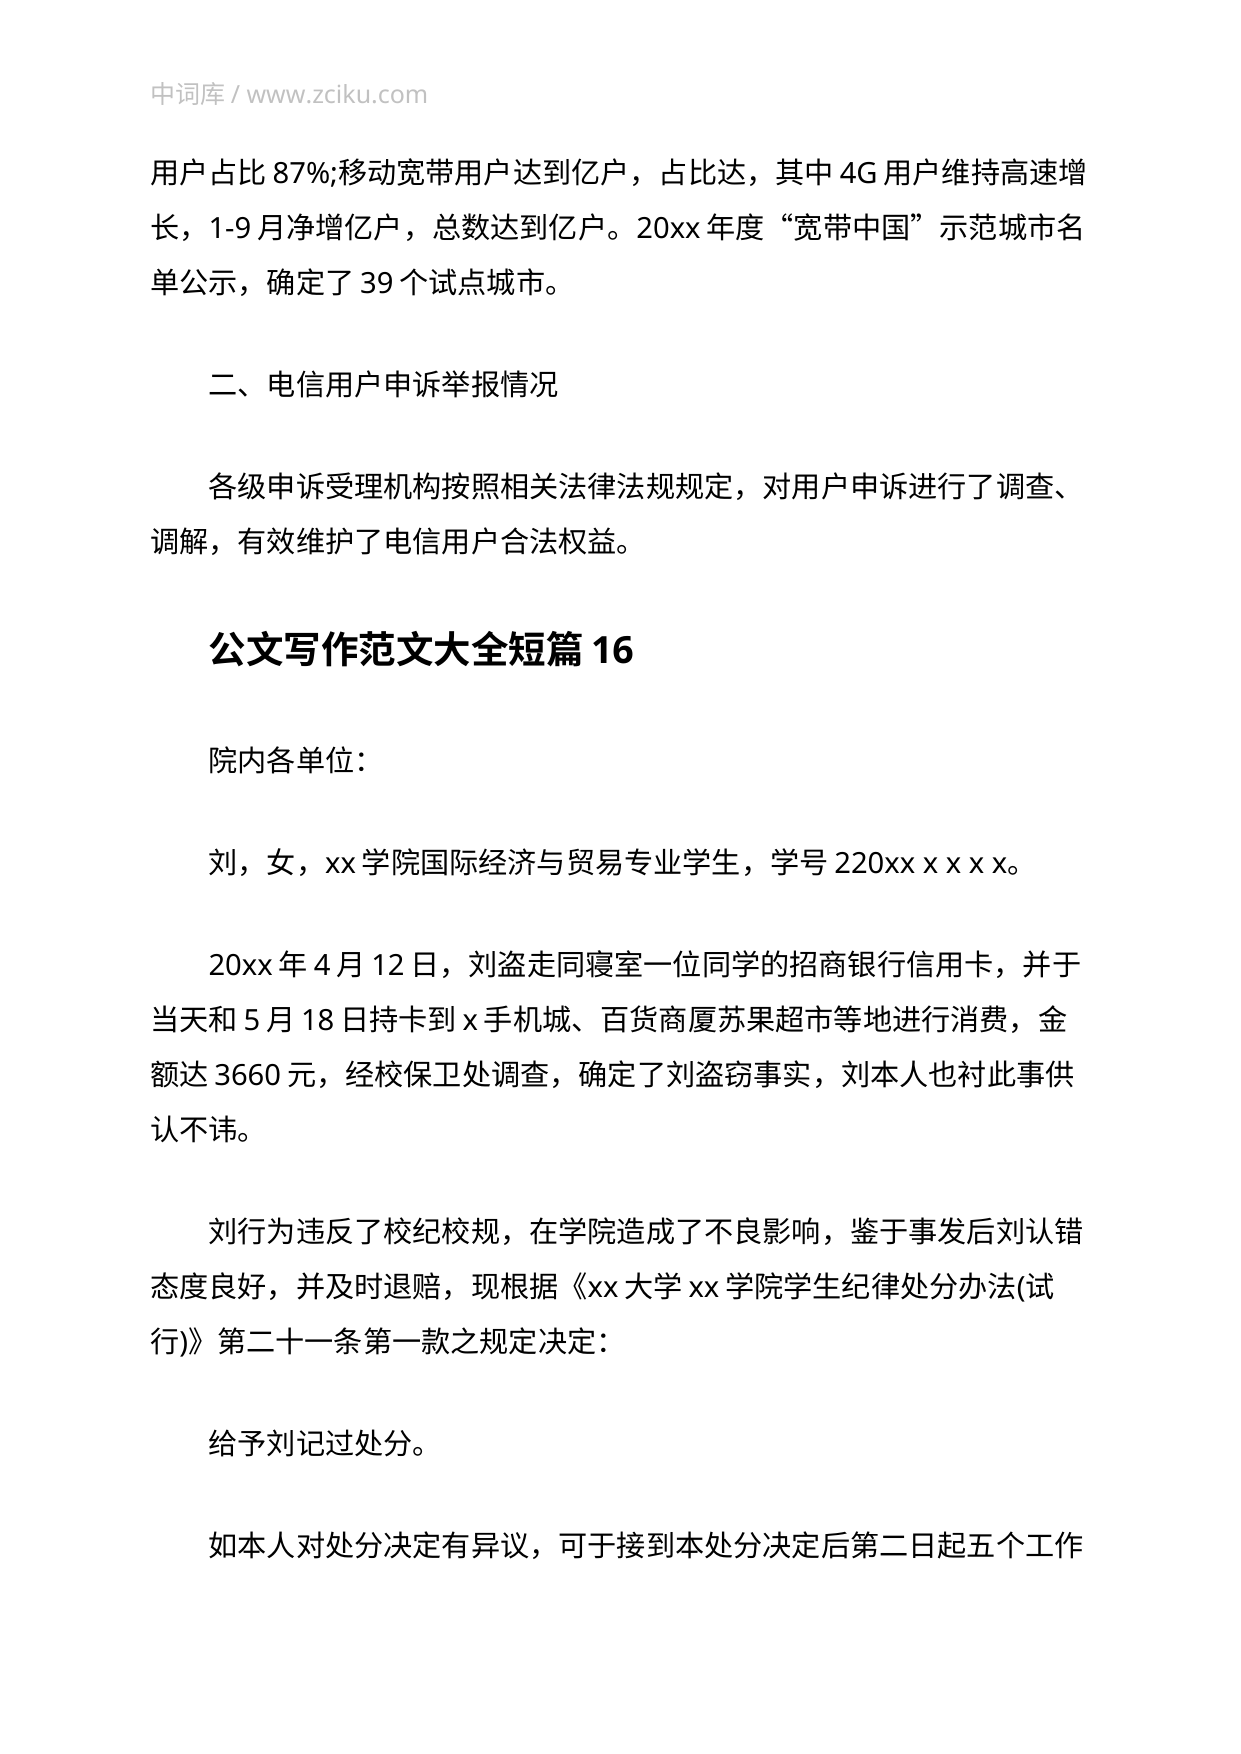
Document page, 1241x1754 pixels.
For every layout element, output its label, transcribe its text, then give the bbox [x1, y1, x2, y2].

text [150, 1522, 1090, 1564]
text 刘行为违反了校纪校规，在学院造成了不良影响，鉴于事发后刘认错态度良好，并及时退赔，现根据《xx大学xx学院学生纪律处分办法(试行)》第二十一条第一款之规定决定： [150, 1208, 1090, 1361]
text 各级申诉受理机构按照相关法律法规规定，对用户申诉进行了调查、调解，有效维护了电信用户合法权益。 [150, 464, 1090, 561]
text 二、电信用户申诉举报情况 [150, 362, 1090, 404]
text 院内各单位： [150, 738, 1090, 780]
text 20xx年4月12日，刘盗走同寝室一位同学的招商银行信用卡，并于当天和5月18日持卡到x手机城、百货商厦苏果超市等地进行消费，金额达3660元，经校保卫处调查，确定了刘盗窃事实，刘本人也衬此事供认不讳。 [150, 942, 1090, 1149]
text 给予刘记过处分。 [150, 1420, 1090, 1463]
text 公文写作范文大全短篇16 [150, 620, 1090, 675]
text 刘，女，xx学院国际经济与贸易专业学生，学号220xx x x x x。 [150, 840, 1090, 882]
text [150, 150, 1090, 302]
